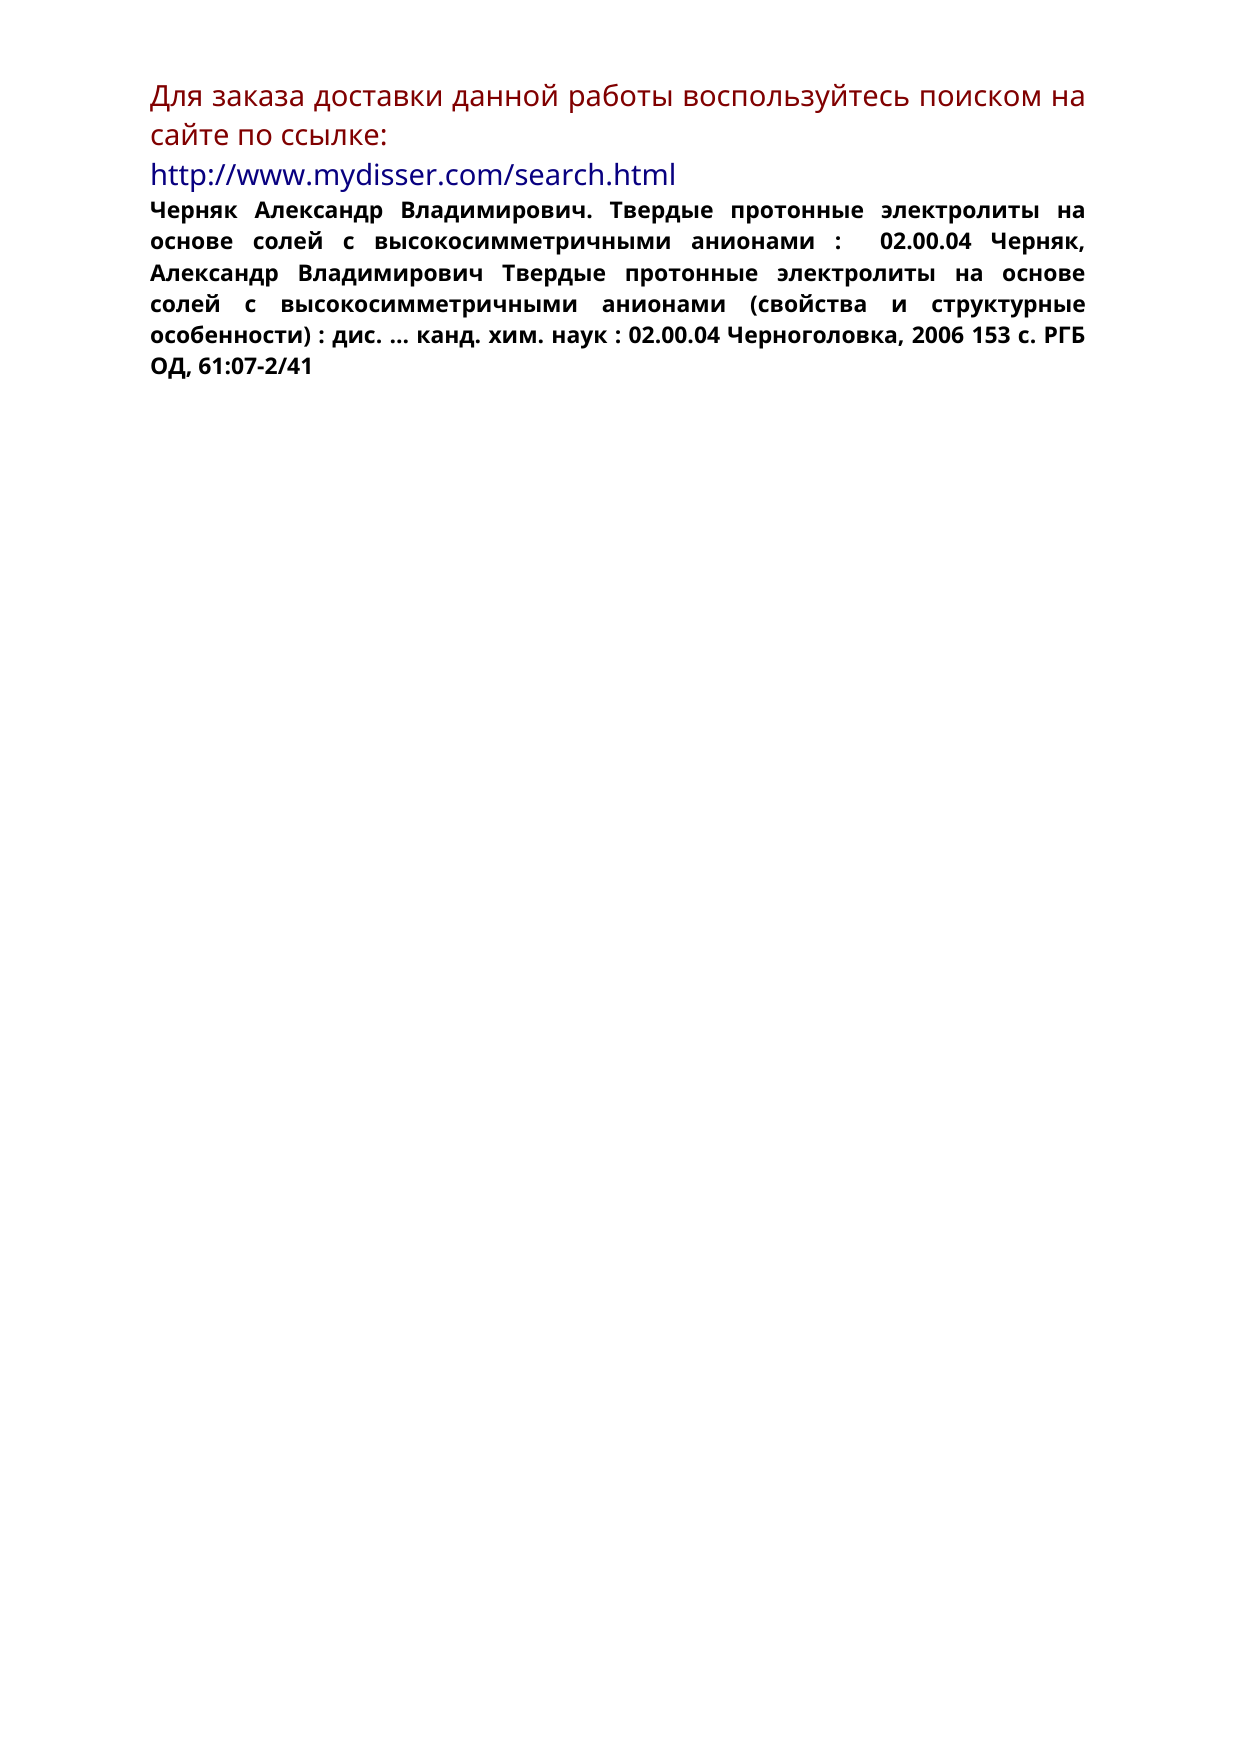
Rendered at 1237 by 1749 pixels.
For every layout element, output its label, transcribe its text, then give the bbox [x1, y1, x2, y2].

text Черняк Александр Владимирович. Твердые протонные электролиты на основе солей с высокосимметричными анионами : 02.00.04 Черняк, Александр Владимирович Твердые протонные электролиты на основе солей с высокосимметричными анионами (свойства и структурные особенности) : дис. ... канд. хим. наук : 02.00.04 Черноголовка, 2006 153 с. РГБ ОД, 61:07-2/41 [150, 194, 1086, 382]
